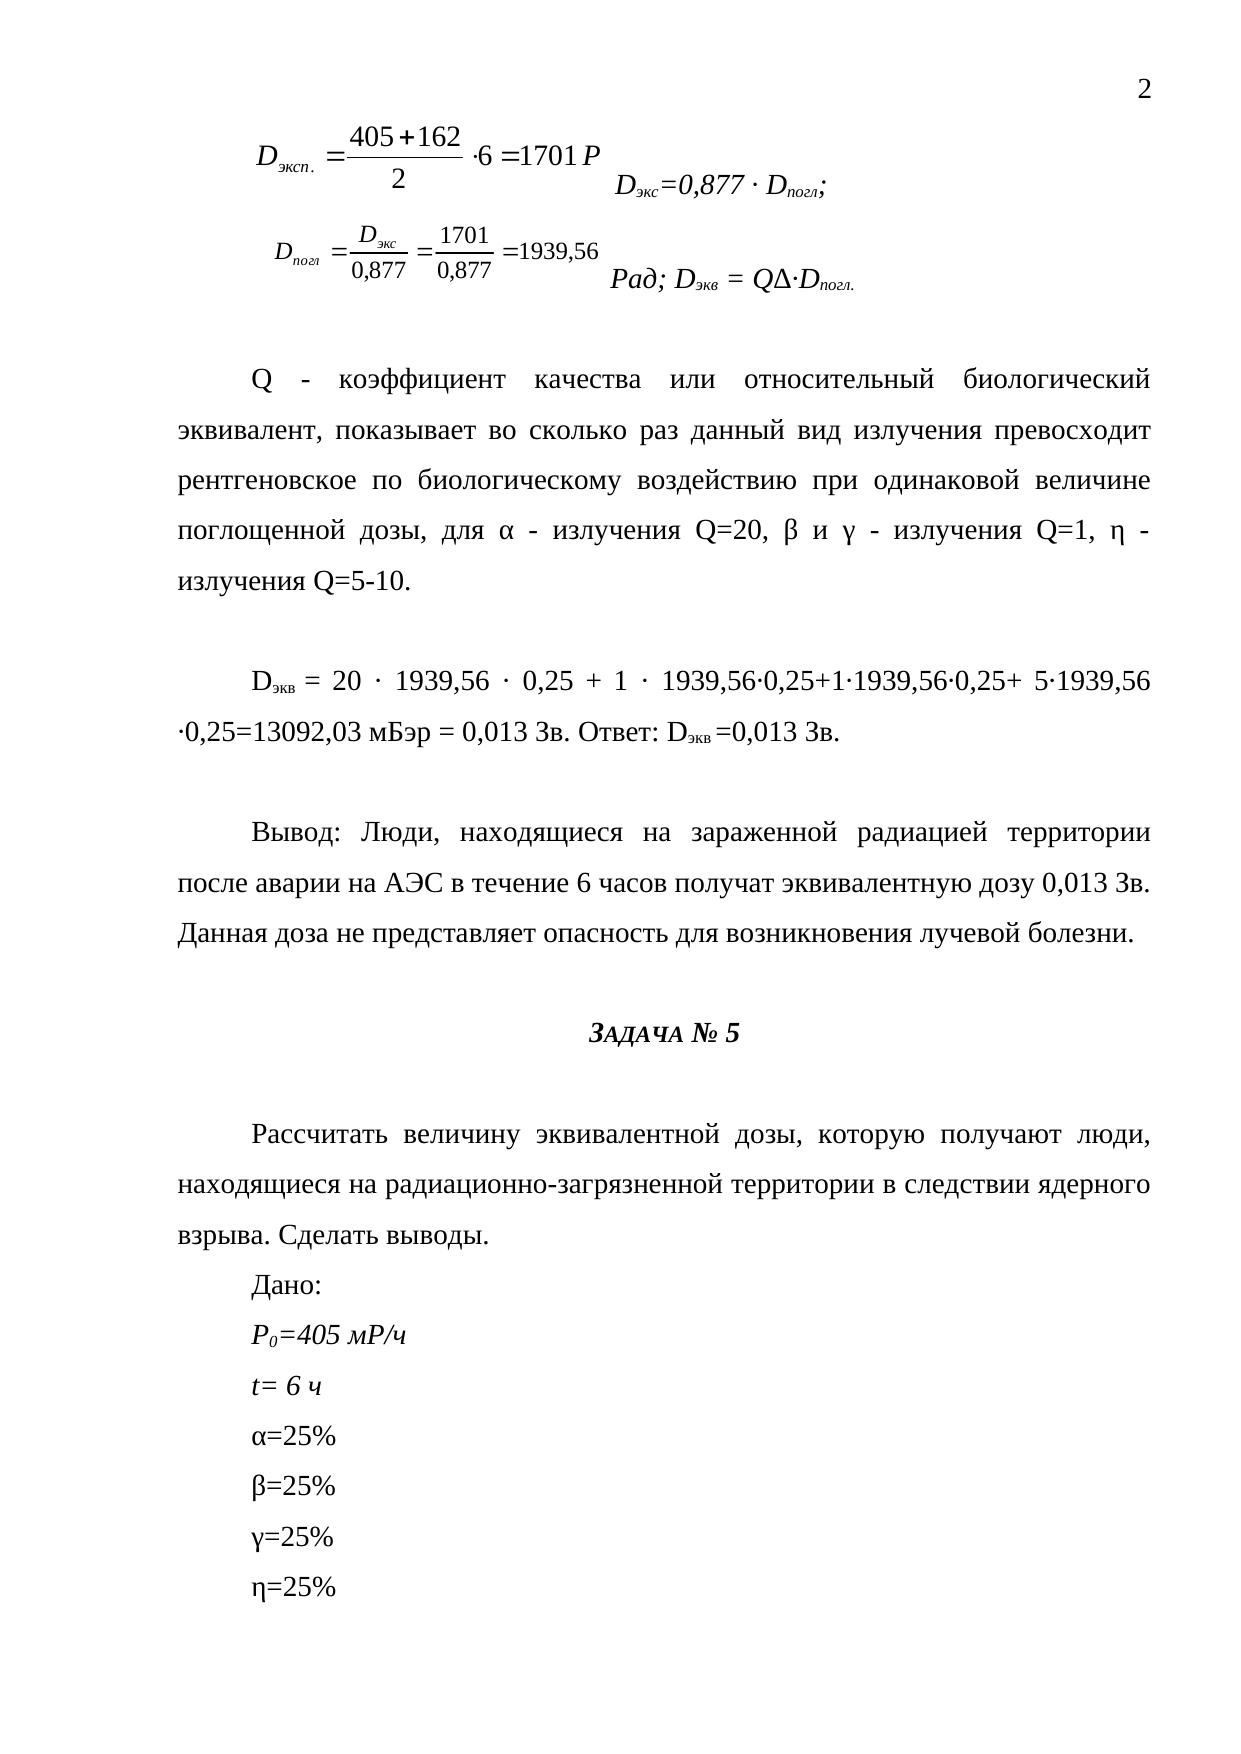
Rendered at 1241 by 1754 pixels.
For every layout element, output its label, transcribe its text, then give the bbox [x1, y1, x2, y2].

text Dэкс=0,877 · Dпогл; [177, 118, 1152, 201]
text γ=25% [177, 1519, 1152, 1552]
text Вывод: Люди, находящиеся на зараженной радиацией территории после аварии на АЭС в течение 6 часов получат эквивалентную дозу 0,013 Зв. Данная доза не представляет опасность для возникновения лучевой болезни. [177, 814, 1152, 948]
text Рассчитать величину эквивалентной дозы, которую получают люди, находящиеся на радиационно-загрязненной территории в следствии ядерного взрыва. Сделать выводы. [177, 1116, 1152, 1250]
text Рад; Dэкв = Q∆·Dпогл. [177, 218, 1152, 294]
text η=25% [177, 1569, 1152, 1603]
text Q - коэффициент качества или относительный биологический эквивалент, показывает во сколько раз данный вид излучения превосходит рентгеновское по биологическому воздействию при одинаковой величине поглощенной дозы, для α - излучения Q=20, β и γ - излучения Q=1, η - излучения Q=5-10. [177, 362, 1152, 596]
text t= 6 ч [177, 1368, 1152, 1401]
text α=25% [177, 1418, 1152, 1452]
text Dэкв = 20 · 1939,56 · 0,25 + 1 · 1939,56∙0,25+1∙1939,56∙0,25+ 5∙1939,56 ∙0,25=13092,03 мБэр = 0,013 Зв. Ответ: Dэкв =0,013 Зв. [177, 663, 1152, 747]
text P0=405 мР/ч [177, 1317, 1152, 1351]
text β=25% [177, 1468, 1152, 1502]
text Дано: [177, 1267, 1152, 1301]
subtitle Задача № 5 [177, 1016, 1152, 1049]
